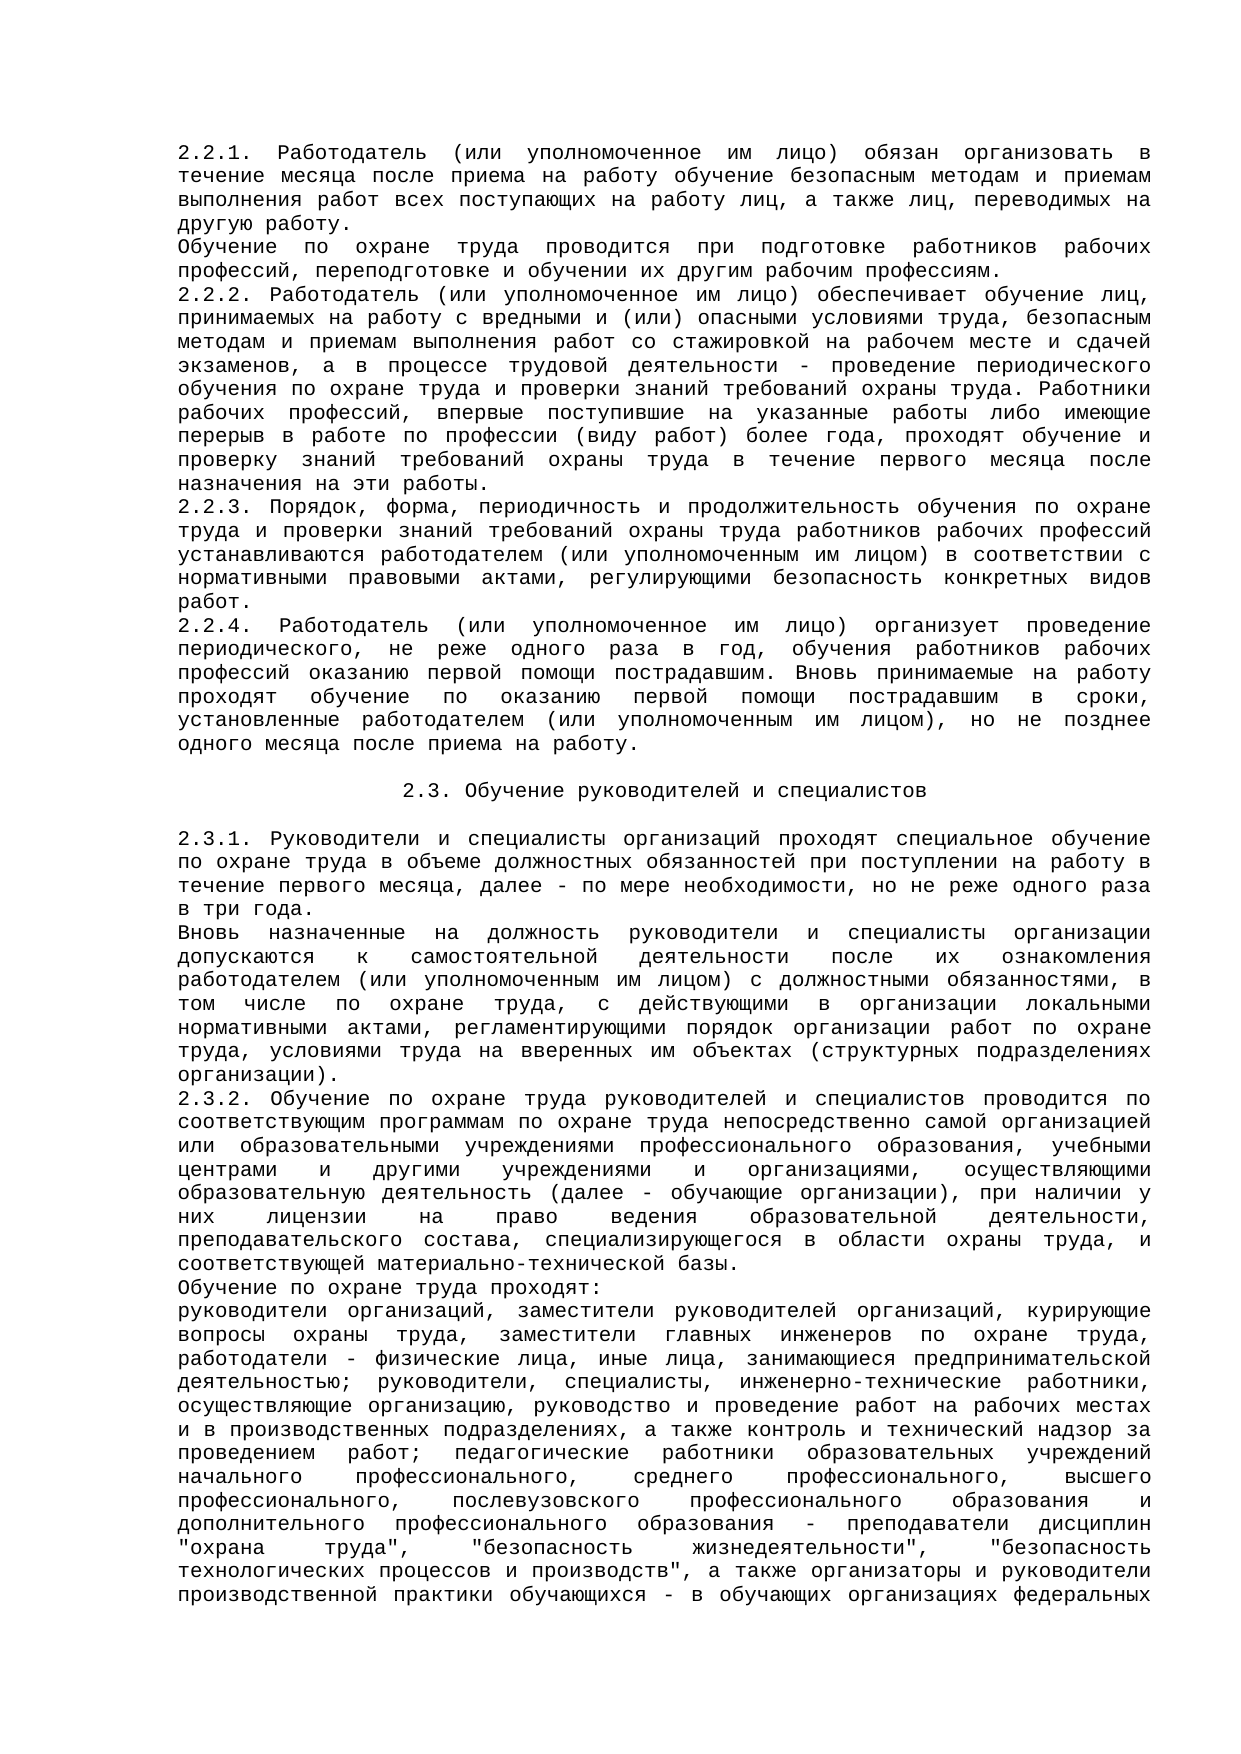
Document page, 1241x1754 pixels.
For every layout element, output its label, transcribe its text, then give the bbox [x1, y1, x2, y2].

text Обучение по охране труда проходят: [177, 1277, 1152, 1300]
text 2.3.1. Руководители и специалисты организаций проходят специальное обучение по охране труда в объеме должностных обязанностей при поступлении на работу в течение первого месяца, далее - по мере необходимости, но не реже одного раза в три года. [177, 827, 1152, 922]
text 2.2.1. Работодатель (или уполномоченное им лицо) обязан организовать в течение месяца после приема на работу обучение безопасным методам и приемам выполнения работ всех поступающих на работу лиц, а также лиц, переводимых на другую работу. [177, 142, 1152, 236]
text Обучение по охране труда проводится при подготовке работников рабочих профессий, переподготовке и обучении их другим рабочим профессиям. [177, 236, 1152, 284]
text Вновь назначенные на должность руководители и специалисты организации допускаются к самостоятельной деятельности после их ознакомления работодателем (или уполномоченным им лицом) с должностными обязанностями, в том числе по охране труда, с действующими в организации локальными нормативными актами, регламентирующими порядок организации работ по охране труда, условиями труда на вверенных им объектах (структурных подразделениях организации). [177, 922, 1152, 1088]
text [177, 1300, 1152, 1608]
text 2.2.3. Порядок, форма, периодичность и продолжительность обучения по охране труда и проверки знаний требований охраны труда работников рабочих профессий устанавливаются работодателем (или уполномоченным им лицом) в соответствии с нормативными правовыми актами, регулирующими безопасность конкретных видов работ. [177, 496, 1152, 615]
text 2.2.4. Работодатель (или уполномоченное им лицо) организует проведение периодического, не реже одного раза в год, обучения работников рабочих профессий оказанию первой помощи пострадавшим. Вновь принимаемые на работу проходят обучение по оказанию первой помощи пострадавшим в сроки, установленные работодателем (или уполномоченным им лицом), но не позднее одного месяца после приема на работу. [177, 615, 1152, 757]
text 2.3.2. Обучение по охране труда руководителей и специалистов проводится по соответствующим программам по охране труда непосредственно самой организацией или образовательными учреждениями профессионального образования, учебными центрами и другими учреждениями и организациями, осуществляющими образовательную деятельность (далее - обучающие организации), при наличии у них лицензии на право ведения образовательной деятельности, преподавательского состава, специализирующегося в области охраны труда, и соответствующей материально-технической базы. [177, 1088, 1152, 1277]
text 2.3. Обучение руководителей и специалистов [177, 780, 1152, 804]
text 2.2.2. Работодатель (или уполномоченное им лицо) обеспечивает обучение лиц, принимаемых на работу с вредными и (или) опасными условиями труда, безопасным методам и приемам выполнения работ со стажировкой на рабочем месте и сдачей экзаменов, а в процессе трудовой деятельности - проведение периодического обучения по охране труда и проверки знаний требований охраны труда. Работники рабочих профессий, впервые поступившие на указанные работы либо имеющие перерыв в работе по профессии (виду работ) более года, проходят обучение и проверку знаний требований охраны труда в течение первого месяца после назначения на эти работы. [177, 284, 1152, 496]
